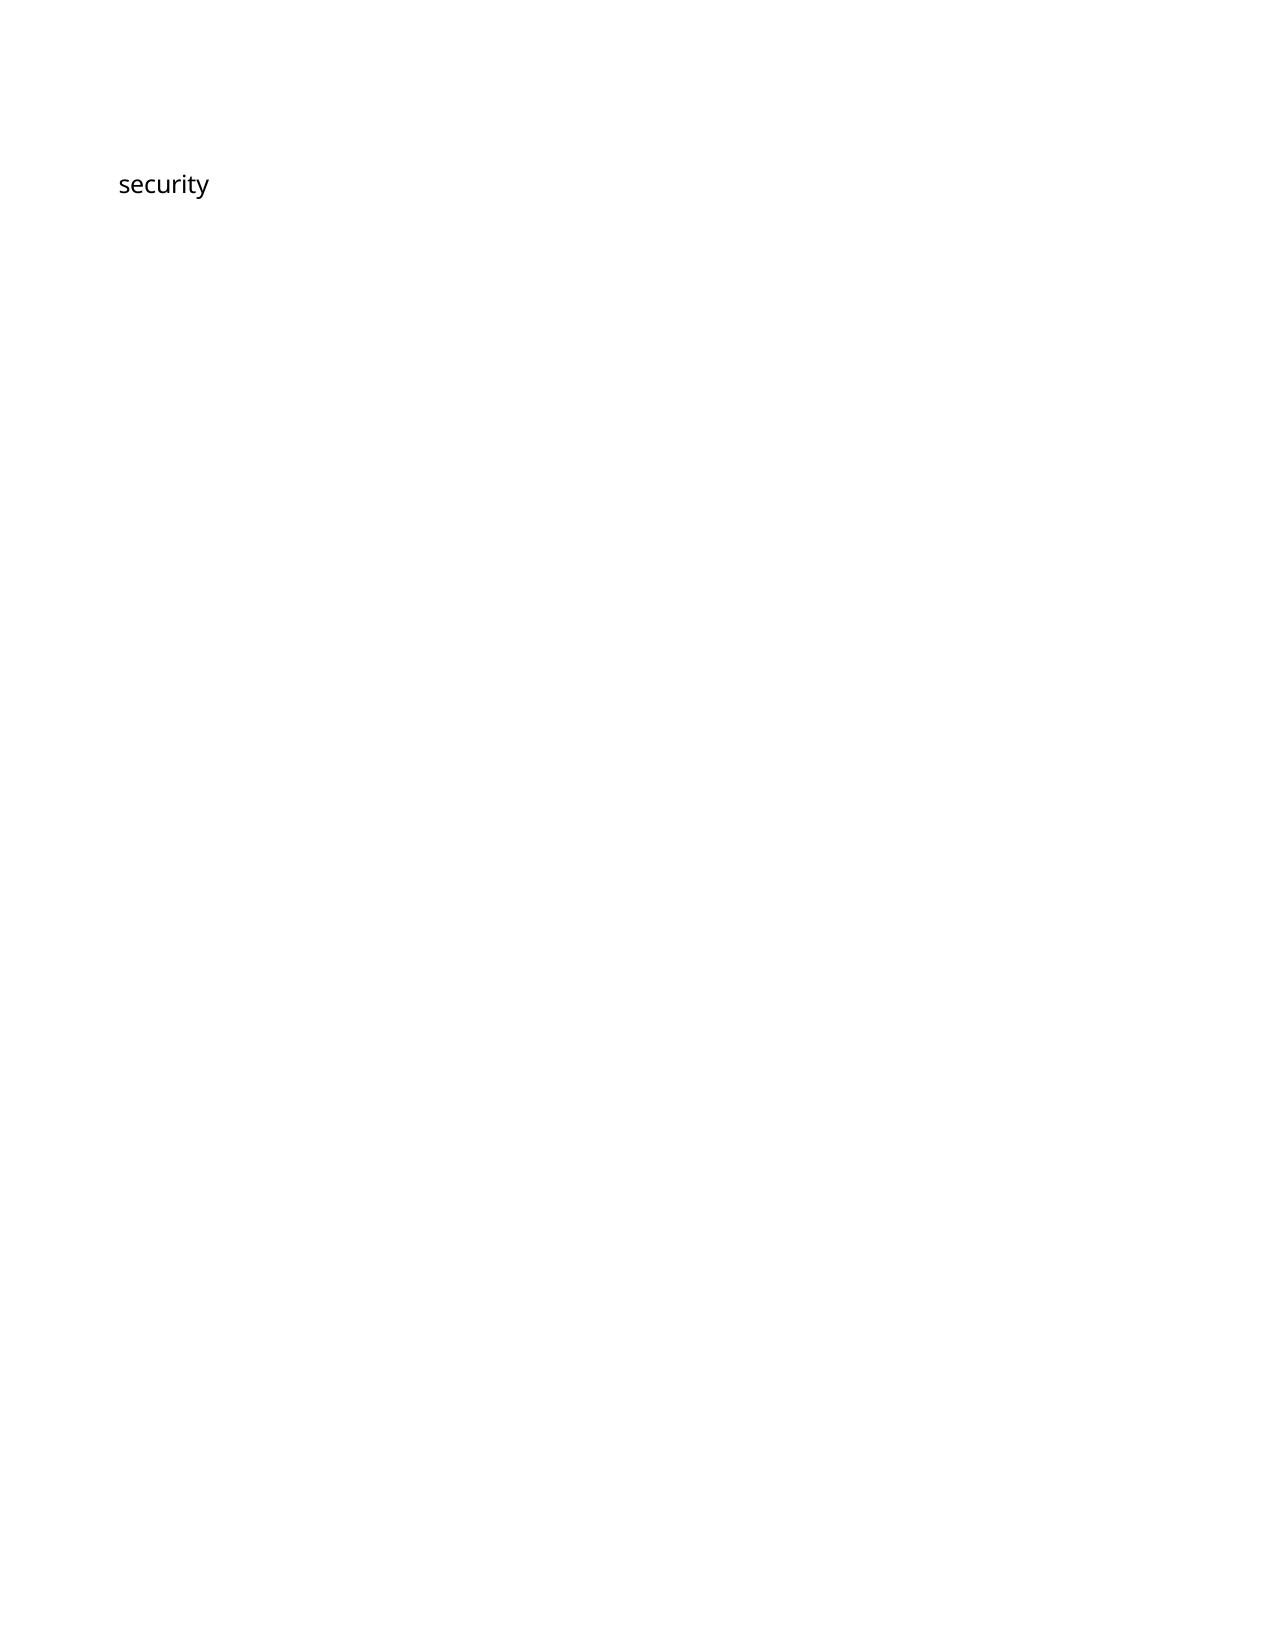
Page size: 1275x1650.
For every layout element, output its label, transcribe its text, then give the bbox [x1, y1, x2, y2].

text security [118, 167, 1275, 201]
